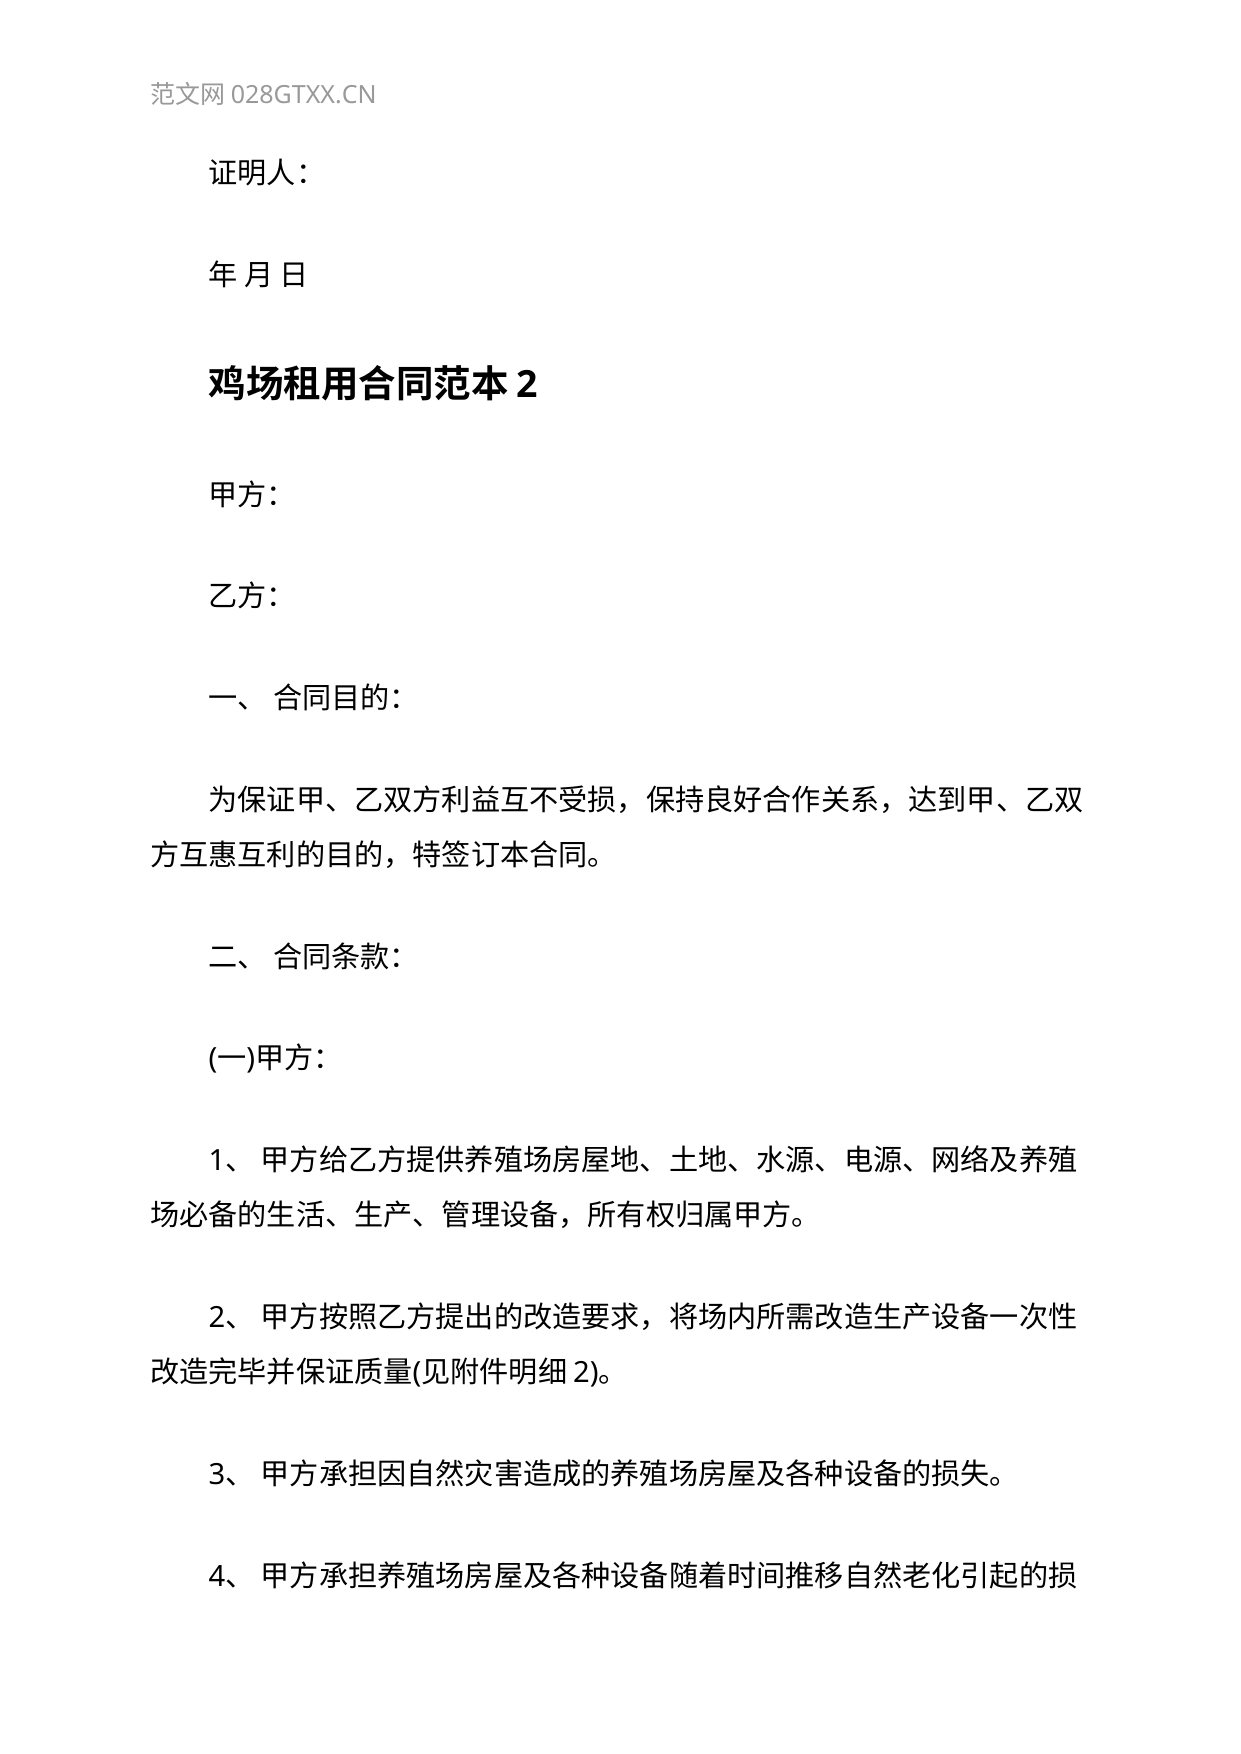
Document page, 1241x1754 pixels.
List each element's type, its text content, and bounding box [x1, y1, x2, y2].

text (一)甲方： [150, 1035, 1090, 1077]
text 鸡场租用合同范本2 [150, 353, 1090, 408]
text 二、 合同条款： [150, 933, 1090, 975]
text 2、 甲方按照乙方提出的改造要求，将场内所需改造生产设备一次性改造完毕并保证质量(见附件明细2)。 [150, 1294, 1090, 1391]
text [150, 1553, 1090, 1595]
text 乙方： [150, 573, 1090, 615]
text 3、 甲方承担因自然灾害造成的养殖场房屋及各种设备的损失。 [150, 1451, 1090, 1493]
text 为保证甲、乙双方利益互不受损，保持良好合作关系，达到甲、乙双方互惠互利的目的，特签订本合同。 [150, 776, 1090, 874]
text 甲方： [150, 471, 1090, 513]
text 1、 甲方给乙方提供养殖场房屋地、土地、水源、电源、网络及养殖场必备的生活、生产、管理设备，所有权归属甲方。 [150, 1137, 1090, 1234]
text 证明人： [150, 150, 1090, 192]
text 年 月 日 [150, 252, 1090, 294]
text 一、 合同目的： [150, 675, 1090, 717]
